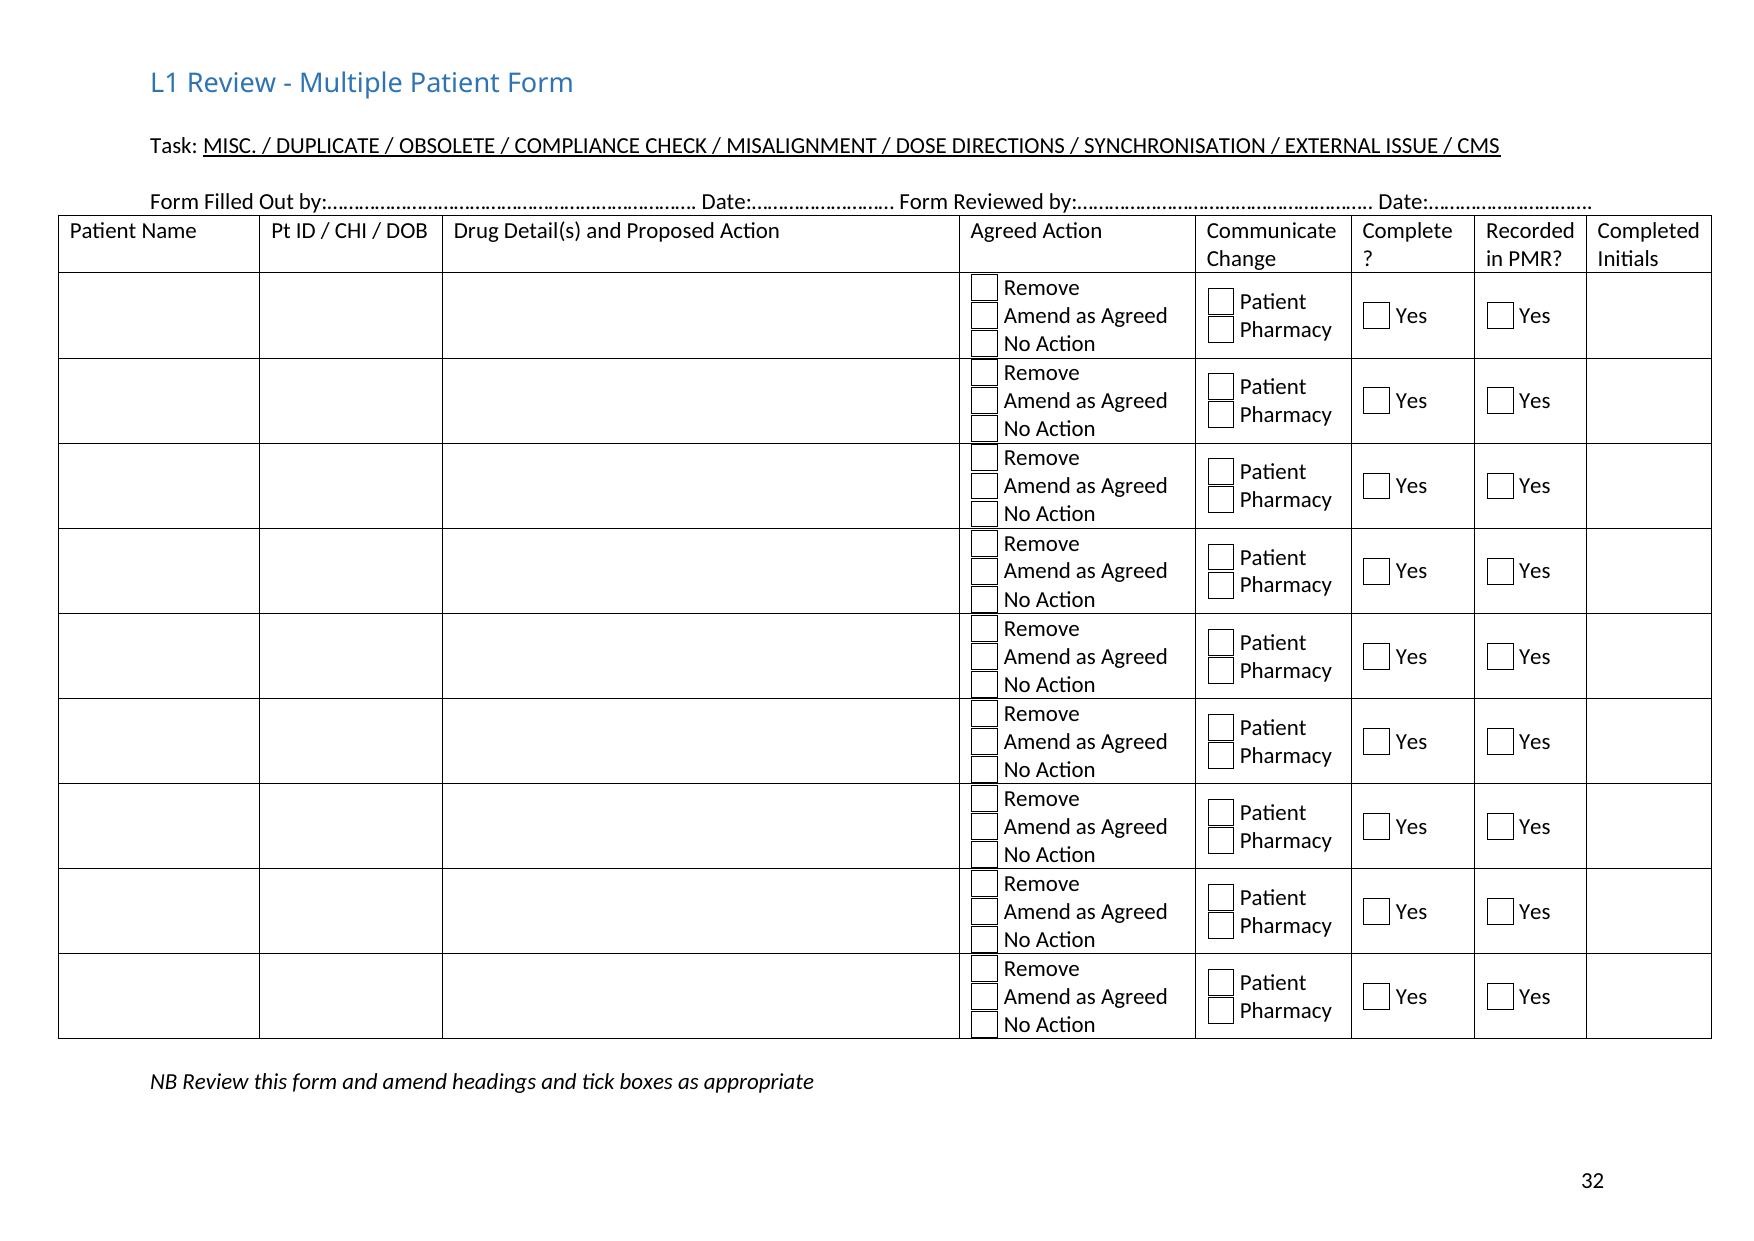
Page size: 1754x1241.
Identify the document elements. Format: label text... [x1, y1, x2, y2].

table_cell [260, 273, 442, 357]
table_cell [59, 614, 259, 698]
table_cell Patient Pharmacy [1196, 444, 1351, 528]
table_cell [443, 529, 959, 613]
table_cell [1587, 529, 1711, 613]
table_cell Patient Pharmacy [1196, 699, 1351, 783]
table_cell [1587, 444, 1711, 528]
table_cell [1587, 784, 1711, 868]
table_cell Remove Amend as Agreed No Action [960, 273, 1195, 357]
table_cell [260, 444, 442, 528]
table_cell Yes [1352, 954, 1474, 1038]
table_header Patient Name [59, 216, 259, 272]
table_header Complete? [1352, 216, 1474, 272]
table_cell Yes [1475, 359, 1586, 442]
table_cell Patient Pharmacy [1196, 784, 1351, 868]
text Task: MISC. / DUPLICATE / OBSOLETE / COMPLIANCE CHECK / MISALIGNMENT / DOSE DIRECTIONS / SYNCHRONISATION / EXTERNAL ISSUE / CMS [150, 131, 1604, 159]
table_cell Remove Amend as Agreed No Action [960, 614, 1195, 698]
table_cell Patient Pharmacy [1196, 954, 1351, 1038]
table_cell Yes [1475, 614, 1586, 698]
table_cell Yes [1352, 359, 1474, 442]
table_cell [260, 954, 442, 1038]
table_cell [443, 359, 959, 442]
table_cell [59, 444, 259, 528]
table_cell Patient Pharmacy [1196, 359, 1351, 442]
table_cell [260, 614, 442, 698]
table_cell [1587, 869, 1711, 953]
table_cell [260, 784, 442, 868]
table_header Pt ID / CHI / DOB [260, 216, 442, 272]
table_header Agreed Action [960, 216, 1195, 272]
table_cell Yes [1475, 529, 1586, 613]
table_header Communicate Change [1196, 216, 1351, 272]
table_cell [443, 954, 959, 1038]
table_cell [59, 529, 259, 613]
table_cell Yes [1352, 869, 1474, 953]
table_cell Patient Pharmacy [1196, 273, 1351, 357]
table_cell Yes [1475, 954, 1586, 1038]
table_cell Patient Pharmacy [1196, 529, 1351, 613]
text Form Filled Out by:……………………………………………………………. Date:……………………… Form Reviewed by:……………………………………………….. Date:…………………………. [150, 187, 1604, 215]
table_cell [260, 359, 442, 442]
table_cell Remove Amend as Agreed No Action [960, 869, 1195, 953]
subtitle L1 Review - Multiple Patient Form [150, 63, 1604, 100]
table_cell [59, 784, 259, 868]
table_cell [1587, 273, 1711, 357]
table_cell Patient Pharmacy [1196, 614, 1351, 698]
table_cell Yes [1352, 614, 1474, 698]
table_cell Yes [1475, 869, 1586, 953]
text NB Review this form and amend headings and tick boxes as appropriate [150, 1067, 1604, 1095]
table_cell [443, 699, 959, 783]
table_cell Yes [1352, 444, 1474, 528]
table_cell Yes [1475, 784, 1586, 868]
table_header Completed Initials [1587, 216, 1711, 272]
table_cell Remove Amend as Agreed No Action [960, 699, 1195, 783]
table_cell [260, 529, 442, 613]
table_cell [59, 359, 259, 442]
table_cell Yes [1475, 444, 1586, 528]
table_cell [443, 614, 959, 698]
table_cell [59, 869, 259, 953]
table_header Recorded in PMR? [1475, 216, 1586, 272]
table_cell Remove Amend as Agreed No Action [960, 444, 1195, 528]
table_cell [443, 869, 959, 953]
table_cell Remove Amend as Agreed No Action [960, 784, 1195, 868]
table_cell Remove Amend as Agreed No Action [960, 954, 1195, 1038]
table_header Drug Detail(s) and Proposed Action [443, 216, 959, 272]
table_cell [1587, 359, 1711, 442]
table_cell [443, 444, 959, 528]
table_cell Remove Amend as Agreed No Action [960, 359, 1195, 442]
table_cell [443, 784, 959, 868]
table_cell [1587, 954, 1711, 1038]
table_cell [443, 273, 959, 357]
table_cell [1587, 699, 1711, 783]
table_cell Patient Pharmacy [1196, 869, 1351, 953]
table_cell [260, 699, 442, 783]
table_cell Yes [1352, 699, 1474, 783]
table_cell Yes [1475, 273, 1586, 357]
table_cell Remove Amend as Agreed No Action [960, 529, 1195, 613]
table_cell [59, 273, 259, 357]
table_cell Yes [1352, 529, 1474, 613]
table_cell [1587, 614, 1711, 698]
table_cell [260, 869, 442, 953]
table_cell Yes [1475, 699, 1586, 783]
table_cell [59, 954, 259, 1038]
table_cell Yes [1352, 273, 1474, 357]
table_cell Yes [1352, 784, 1474, 868]
table_cell [59, 699, 259, 783]
